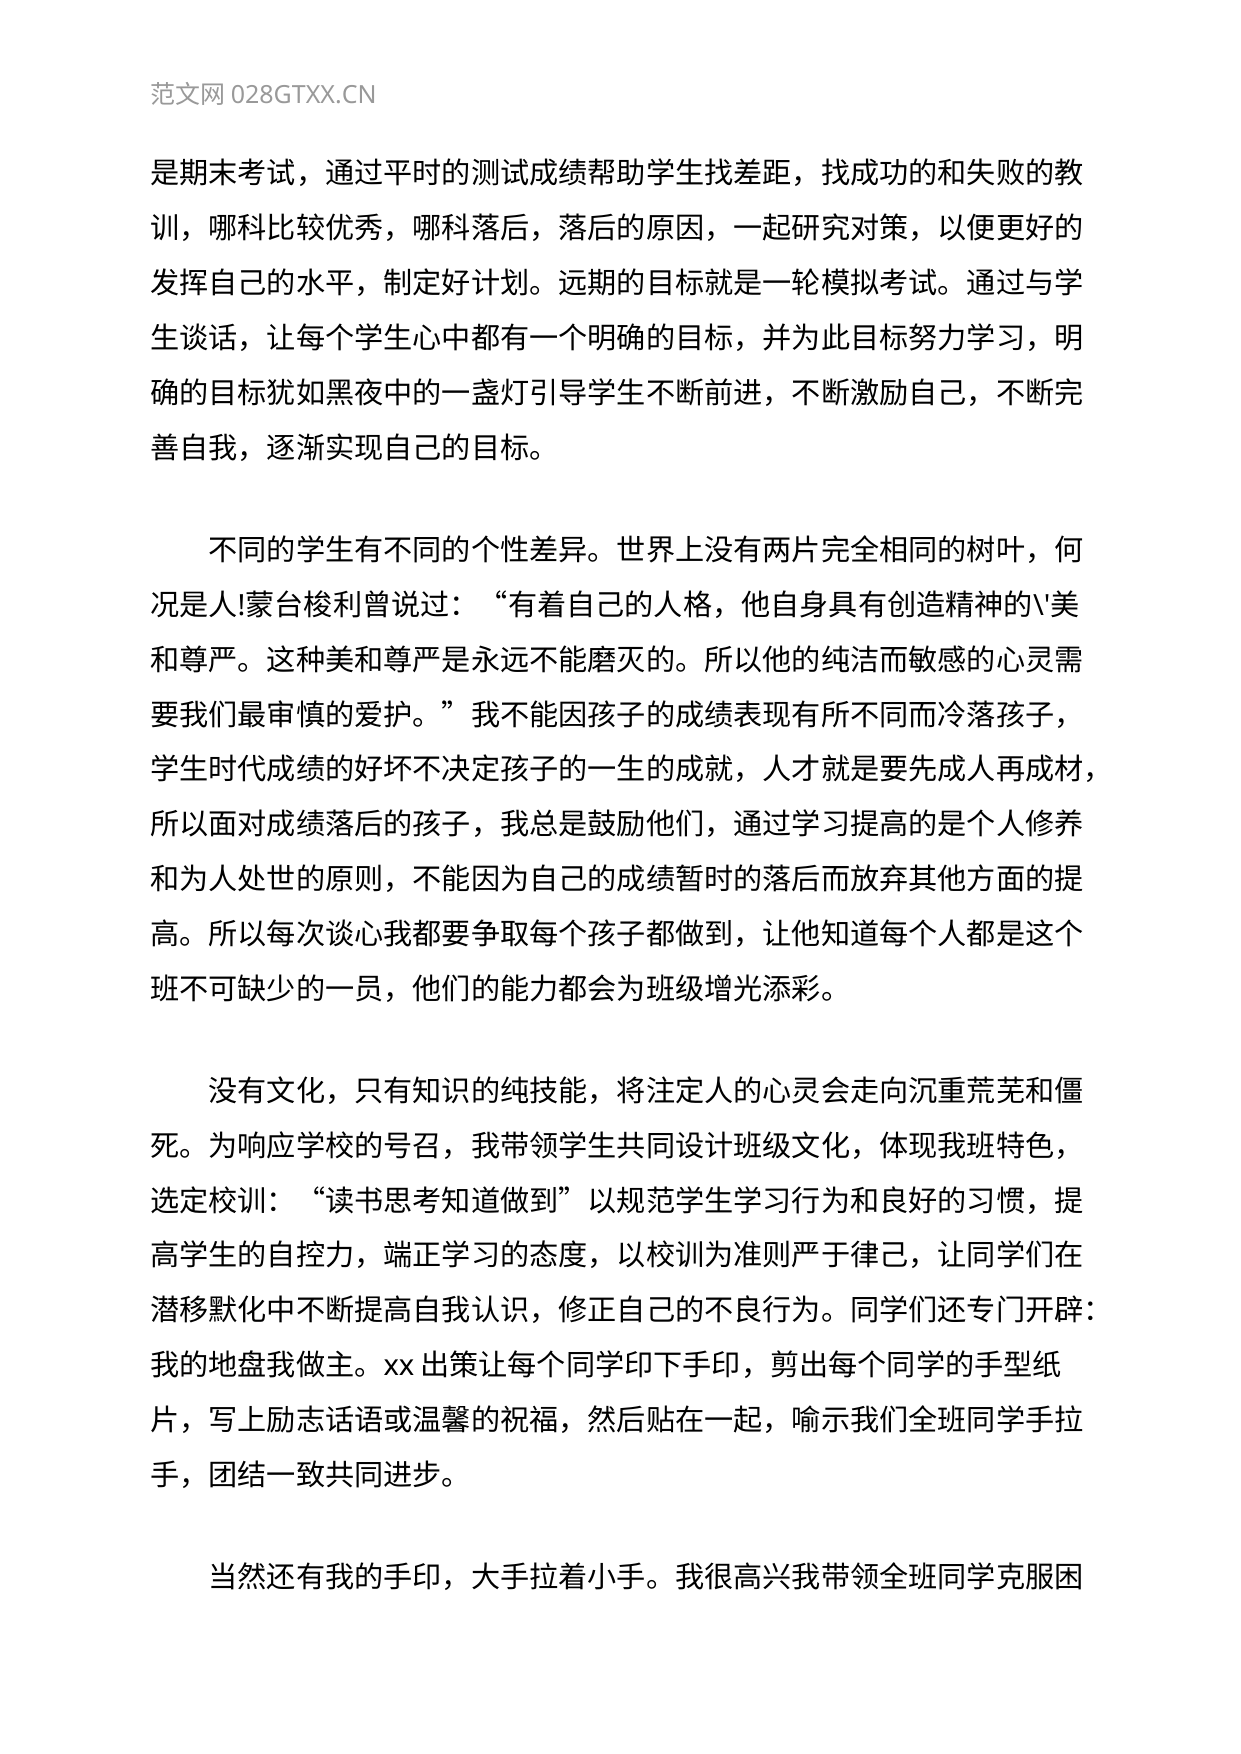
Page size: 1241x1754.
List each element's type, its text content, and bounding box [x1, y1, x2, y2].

text 不同的学生有不同的个性差异。世界上没有两片完全相同的树叶，何况是人!蒙台梭利曾说过：“有着自己的人格，他自身具有创造精神的\'美和尊严。这种美和尊严是永远不能磨灭的。所以他的纯洁而敏感的心灵需要我们最审慎的爱护。”我不能因孩子的成绩表现有所不同而冷落孩子，学生时代成绩的好坏不决定孩子的一生的成就，人才就是要先成人再成材，所以面对成绩落后的孩子，我总是鼓励他们，通过学习提高的是个人修养和为人处世的原则，不能因为自己的成绩暂时的落后而放弃其他方面的提高。所以每次谈心我都要争取每个孩子都做到，让他知道每个人都是这个班不可缺少的一员，他们的能力都会为班级增光添彩。 [150, 526, 1090, 1008]
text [150, 1553, 1090, 1596]
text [150, 150, 1090, 467]
text 没有文化，只有知识的纯技能，将注定人的心灵会走向沉重荒芜和僵死。为响应学校的号召，我带领学生共同设计班级文化，体现我班特色，选定校训：“读书思考知道做到”以规范学生学习行为和良好的习惯，提高学生的自控力，端正学习的态度，以校训为准则严于律己，让同学们在潜移默化中不断提高自我认识，修正自己的不良行为。同学们还专门开辟：我的地盘我做主。xx出策让每个同学印下手印，剪出每个同学的手型纸片，写上励志话语或温馨的祝福，然后贴在一起，喻示我们全班同学手拉手，团结一致共同进步。 [150, 1067, 1090, 1494]
